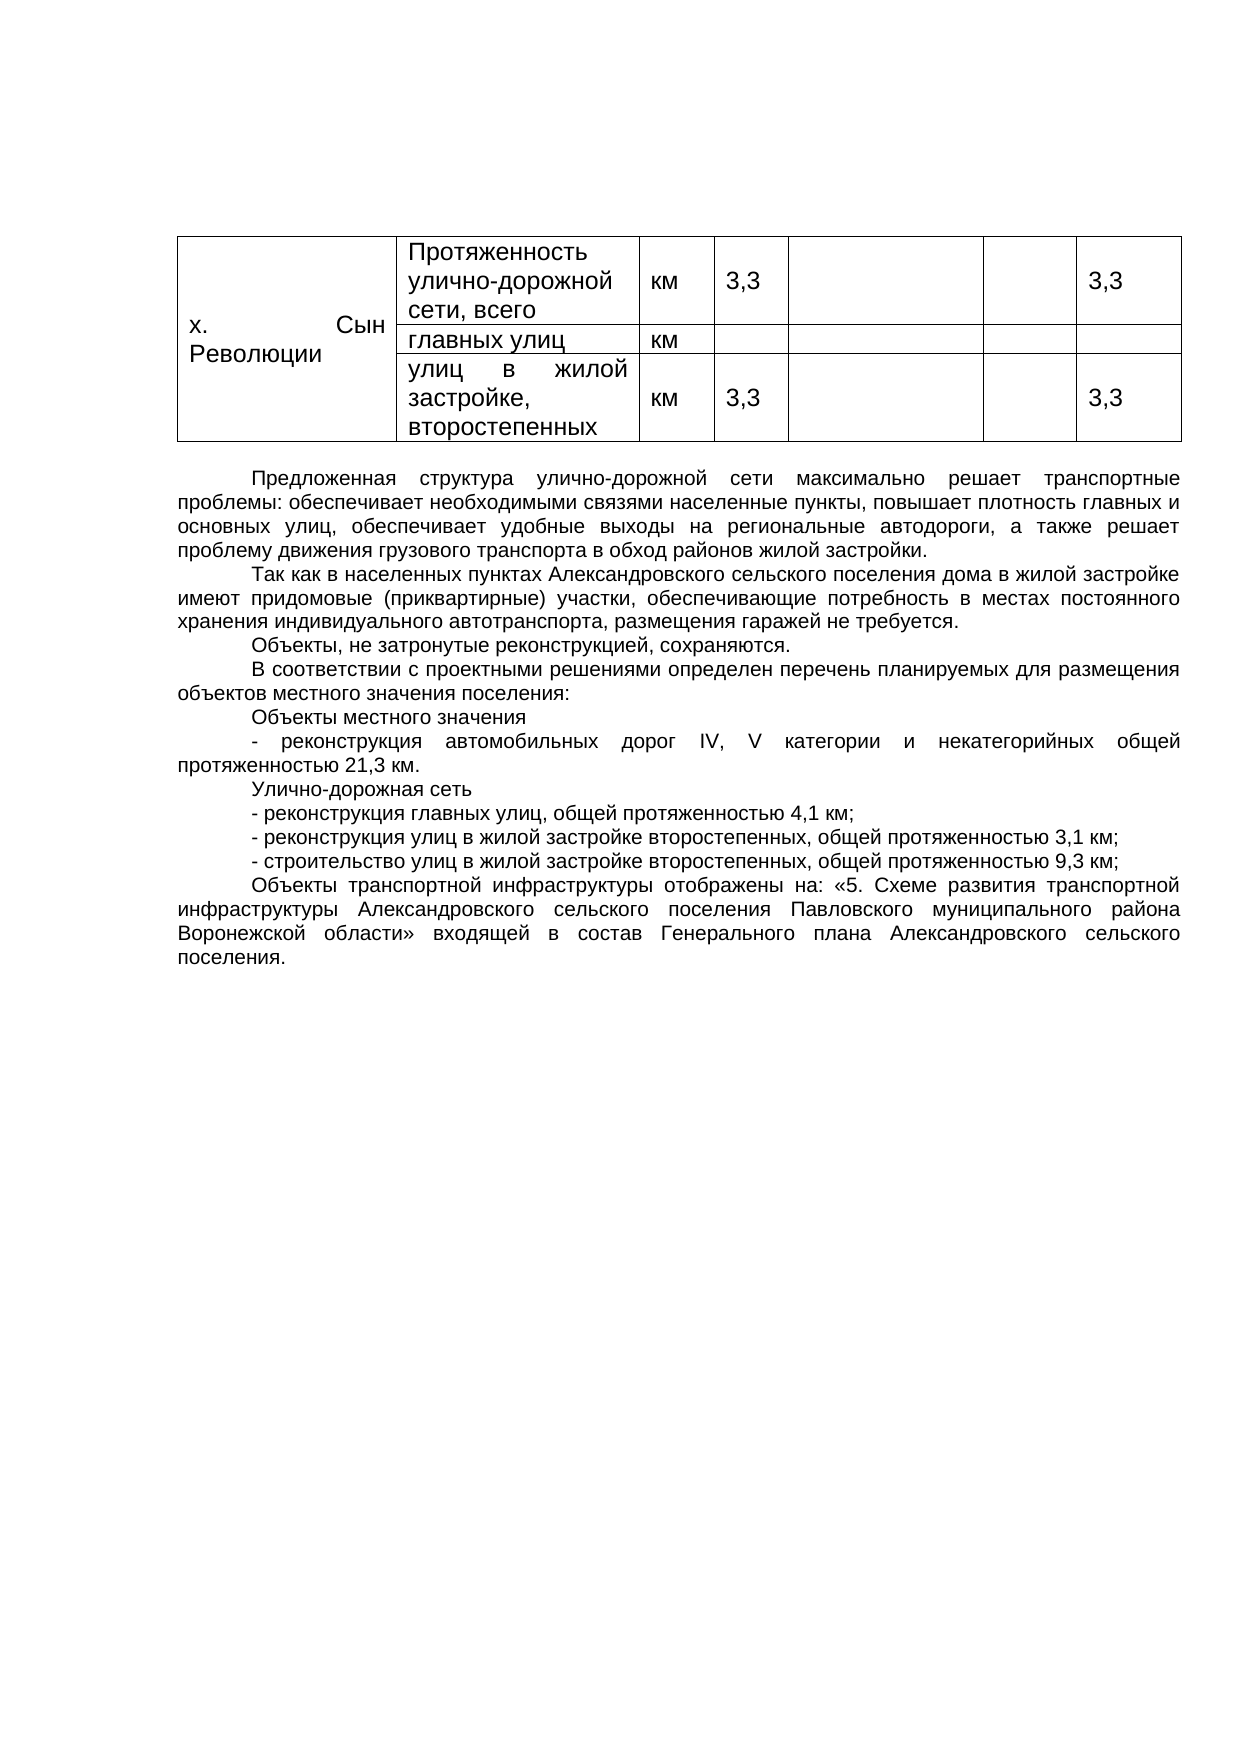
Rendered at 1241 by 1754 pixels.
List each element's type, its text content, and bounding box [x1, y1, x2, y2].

table_cell главных улиц [397, 325, 639, 353]
table_cell [984, 325, 1076, 353]
table_cell [1077, 325, 1181, 353]
text Предложенная структура улично-дорожной сети максимально решает транспортные проблемы: обеспечивает необходимыми связями населенные пункты, повышает плотность главных и основных улиц, обеспечивает удобные выходы на региональные автодороги, а также решает проблему движения грузового транспорта в обход районов жилой застройки. [177, 466, 1181, 561]
table_cell 3,3 [715, 237, 788, 323]
text Объекты, не затронутые реконструкцией, сохраняются. [177, 633, 1181, 657]
table_cell км [640, 354, 714, 441]
table_cell 3,3 [1077, 354, 1181, 441]
table_cell [789, 237, 983, 323]
text - реконструкция улиц в жилой застройке второстепенных, общей протяженностью 3,1 км; [177, 825, 1181, 849]
text Улично-дорожная сеть [177, 777, 1181, 801]
table_cell км [640, 325, 714, 353]
table_cell 3,3 [1077, 237, 1181, 323]
table_cell км [640, 237, 714, 323]
text В соответствии с проектными решениями определен перечень планируемых для размещения объектов местного значения поселения: [177, 657, 1181, 705]
text - реконструкция главных улиц, общей протяженностью 4,1 км; [177, 801, 1181, 825]
text - строительство улиц в жилой застройке второстепенных, общей протяженностью 9,3 км; [177, 849, 1181, 873]
table_cell [984, 237, 1076, 323]
table_cell 3,3 [715, 354, 788, 441]
table_cell улиц в жилой застройке, второстепенных [397, 354, 639, 441]
table_cell [715, 325, 788, 353]
text Объекты транспортной инфраструктуры отображены на: «5. Схеме развития транспортной инфраструктуры Александровского сельского поселения Павловского муниципального района Воронежской области» входящей в состав Генерального плана Александровского сельского поселения. [177, 873, 1181, 969]
table_cell х. Сын Революции [178, 237, 396, 441]
table_cell [789, 354, 983, 441]
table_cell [397, 237, 639, 323]
text Объекты местного значения [177, 705, 1181, 729]
table_cell [984, 354, 1076, 441]
table_cell [789, 325, 983, 353]
text - реконструкция автомобильных дорог IV, V категории и некатегорийных общей протяженностью 21,3 км. [177, 729, 1181, 777]
text Так как в населенных пунктах Александровского сельского поселения дома в жилой застройке имеют придомовые (приквартирные) участки, обеспечивающие потребность в местах постоянного хранения индивидуального автотранспорта, размещения гаражей не требуется. [177, 561, 1181, 633]
